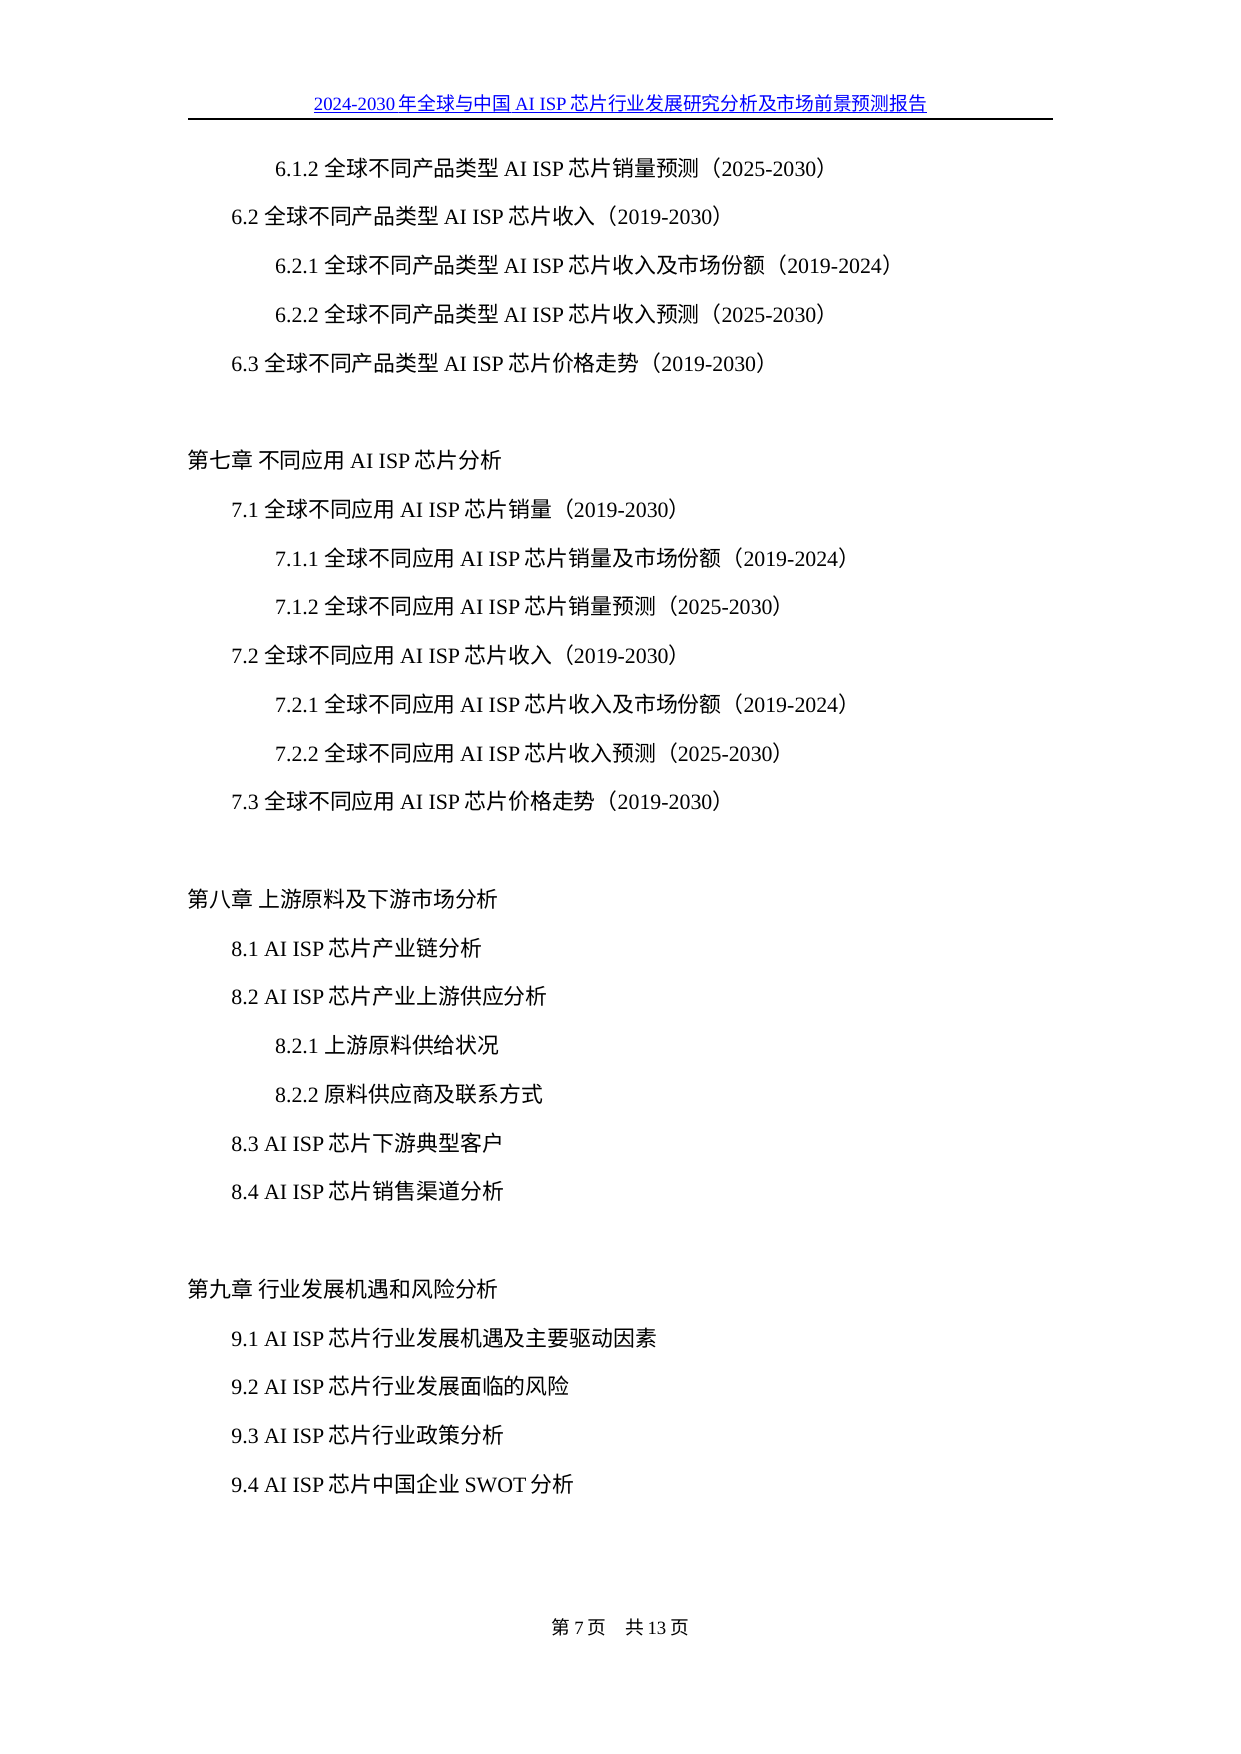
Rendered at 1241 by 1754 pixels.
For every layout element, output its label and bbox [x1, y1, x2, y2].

text [187, 150, 1053, 1499]
